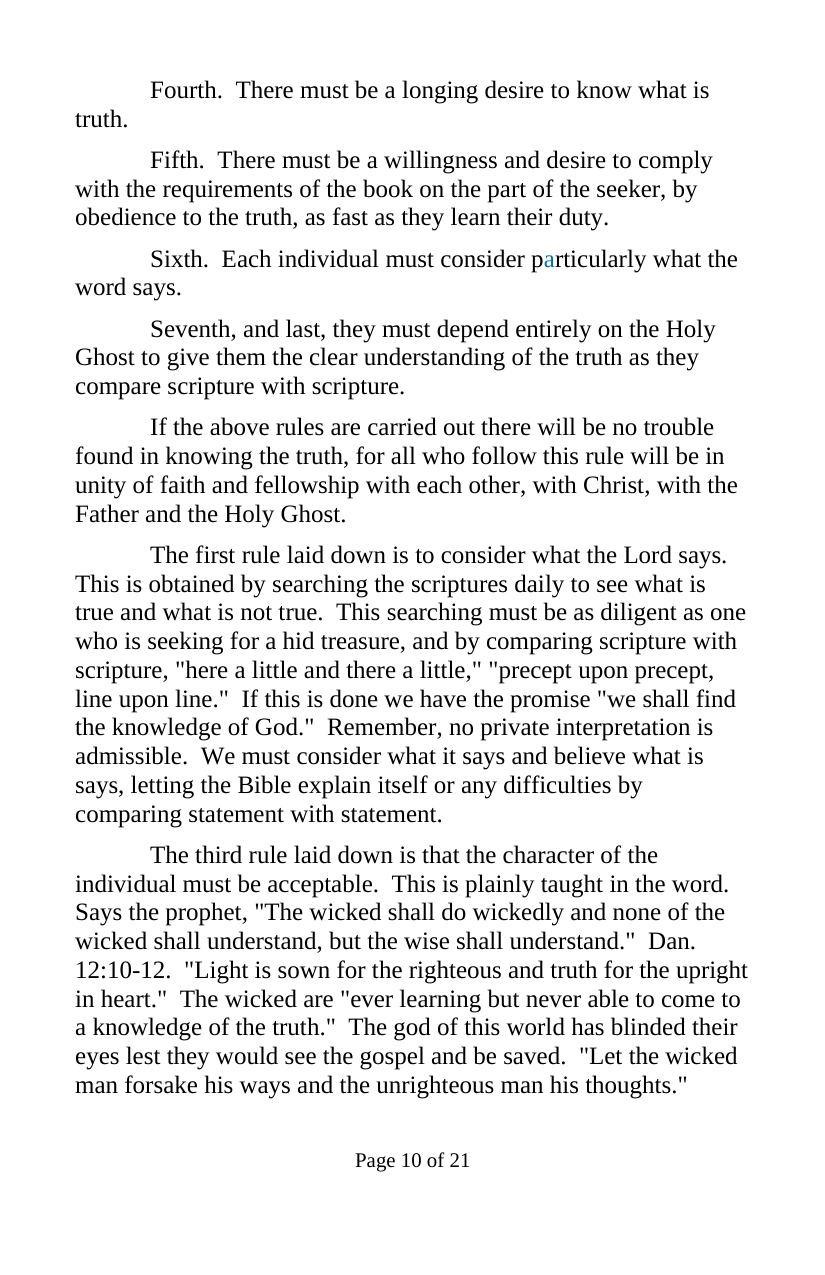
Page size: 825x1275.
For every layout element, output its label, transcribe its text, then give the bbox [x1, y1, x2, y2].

text If the above rules are carried out there will be no trouble found in knowing the truth, for all who follow this rule will be in unity of faith and fellowship with each other, with Christ, with the Father and the Holy Ghost. [75, 412, 750, 527]
text Sixth. Each individual must consider particularly what the word says. [75, 244, 750, 301]
text Seventh, and last, they must depend entirely on the Holy Ghost to give them the clear understanding of the truth as they compare scripture with scripture. [75, 314, 750, 400]
text The first rule laid down is to consider what the Lord says. This is obtained by searching the scriptures daily to see what is true and what is not true. This searching must be as diligent as one who is seeking for a hid treasure, and by comparing scripture with scripture, "here a little and there a little," "precept upon precept, line upon line." If this is done we have the promise "we shall find the knowledge of God." Remember, no private interpretation is admissible. We must consider what it says and believe what is says, letting the Bible explain itself or any difficulties by comparing statement with statement. [75, 540, 750, 827]
text The third rule laid down is that the character of the individual must be acceptable. This is plainly taught in the word. Says the prophet, "The wicked shall do wickedly and none of the wicked shall understand, but the wise shall understand." Dan. 12:10-12. "Light is sown for the righteous and truth for the upright in heart." The wicked are "ever learning but never able to come to a knowledge of the truth." The god of this world has blinded their eyes lest they would see the gospel and be saved. "Let the wicked man forsake his ways and the unrighteous man his thoughts." [75, 840, 750, 1099]
text Fourth. There must be a longing desire to know what is truth. [75, 75, 750, 132]
text Fifth. There must be a willingness and desire to comply with the requirements of the book on the part of the seeker, by obedience to the truth, as fast as they learn their duty. [75, 145, 750, 231]
